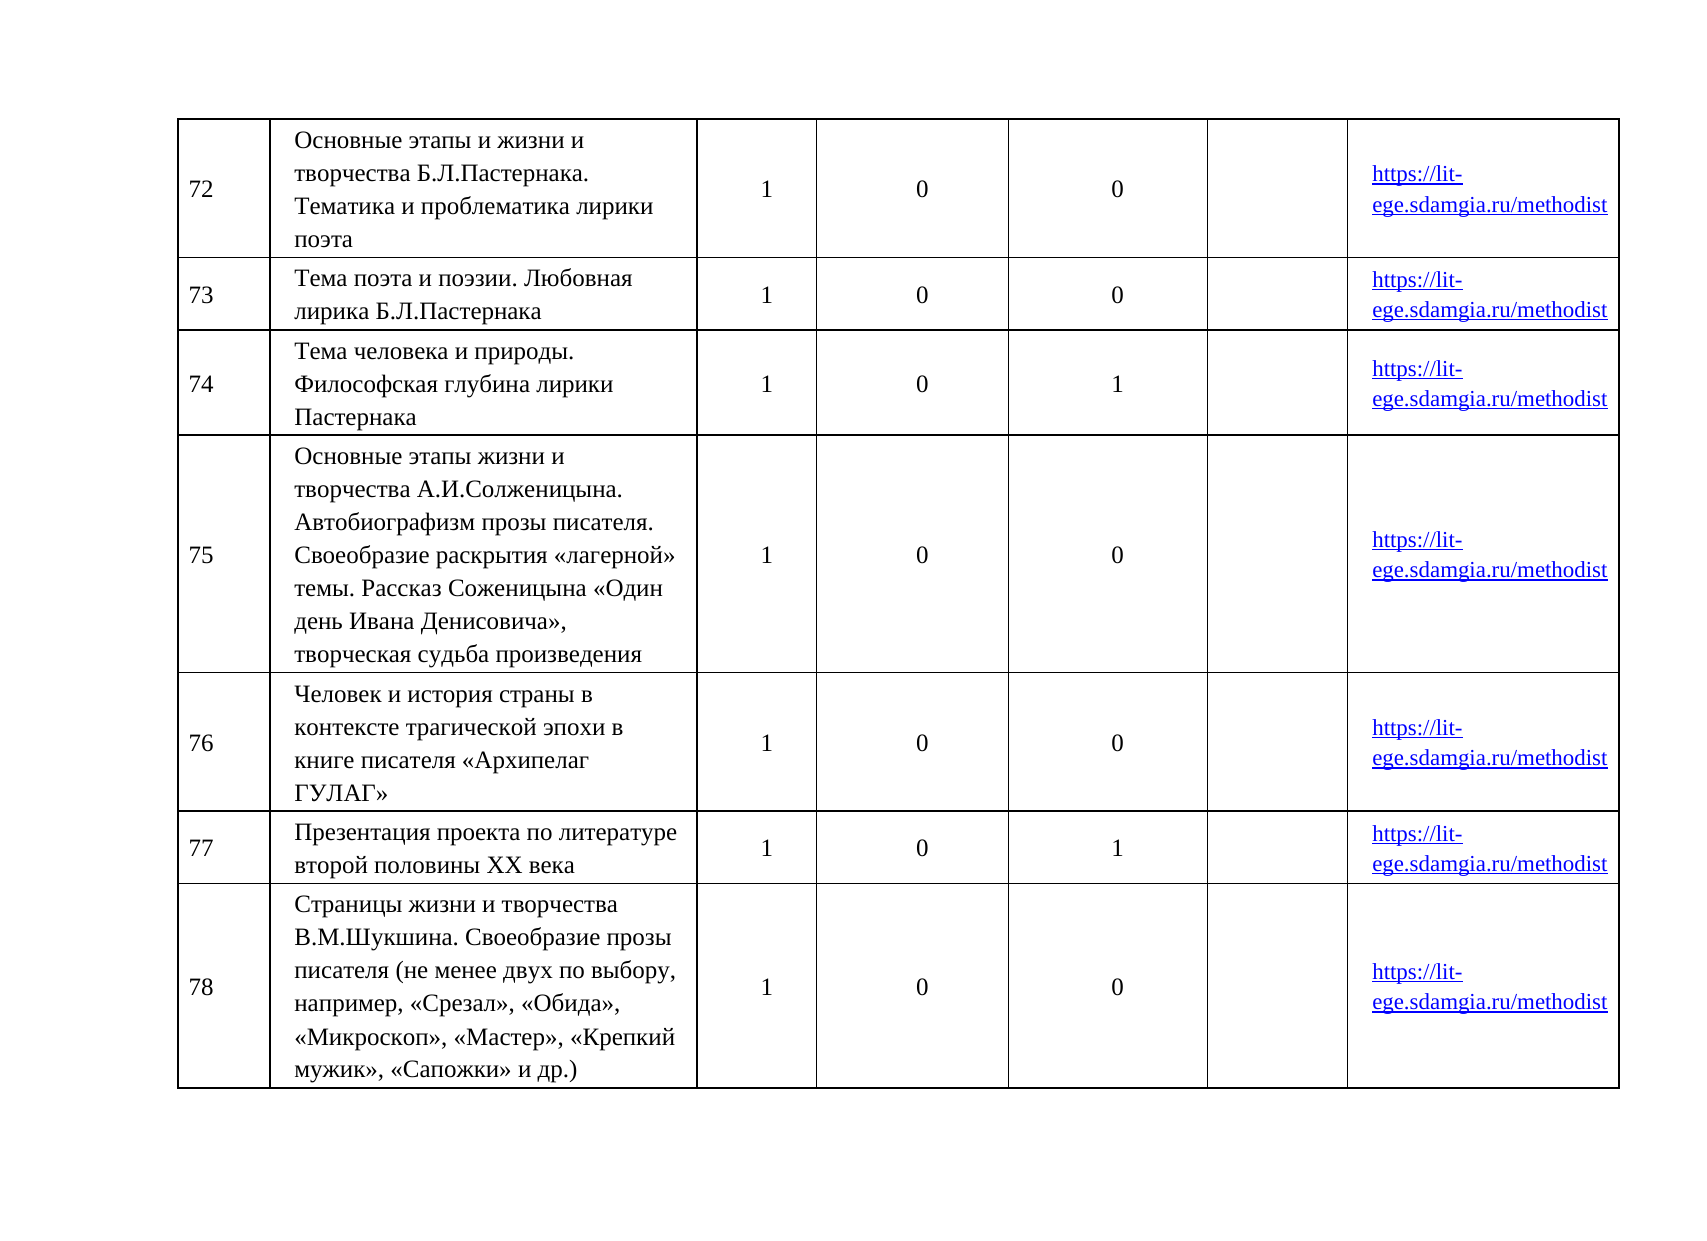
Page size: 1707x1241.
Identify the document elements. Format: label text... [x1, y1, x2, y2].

table_cell https://lit-ege.sdamgia.ru/methodist [1348, 673, 1618, 810]
table_cell 1 [698, 673, 816, 810]
table_cell 73 [179, 258, 269, 329]
table_cell [1208, 673, 1347, 810]
table_cell Страницы жизни и творчества В.М.Шукшина. Своеобразие прозы писателя (не менее двух по выбору, например, «Срезал», «Обида», «Микроскоп», «Мастер», «Крепкий мужик», «Сапожки» и др.) [271, 884, 696, 1087]
table_cell 74 [179, 331, 269, 434]
table_cell 0 [1009, 673, 1207, 810]
table_cell Презентация проекта по литературе второй половины ХХ века [271, 812, 696, 883]
table_cell 1 [698, 436, 816, 672]
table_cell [1348, 884, 1618, 1087]
table_cell 0 [817, 436, 1008, 672]
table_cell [1348, 120, 1618, 257]
table_cell 1 [698, 331, 816, 434]
table_cell Тема поэта и поэзии. Любовная лирика Б.Л.Пастернака [271, 258, 696, 329]
table_cell 1 [698, 258, 816, 329]
table_cell [1208, 258, 1347, 329]
table_cell [1208, 436, 1347, 672]
table_cell 72 [179, 120, 269, 257]
table_cell https://lit-ege.sdamgia.ru/methodist [1348, 812, 1618, 883]
table_cell [1208, 884, 1347, 1087]
table_cell Человек и история страны в контексте трагической эпохи в книге писателя «Архипелаг ГУЛАГ» [271, 673, 696, 810]
table_cell https://lit-ege.sdamgia.ru/methodist [1348, 436, 1618, 672]
table_cell 0 [817, 673, 1008, 810]
table_cell 75 [179, 436, 269, 672]
table_cell 0 [817, 258, 1008, 329]
table_cell 1 [698, 884, 816, 1087]
table_cell [1208, 812, 1347, 883]
table_cell https://lit-ege.sdamgia.ru/methodist [1348, 331, 1618, 434]
table_cell 0 [817, 120, 1008, 257]
table_cell 76 [179, 673, 269, 810]
table_cell 77 [179, 812, 269, 883]
table_cell Тема человека и природы. Философская глубина лирики Пастернака [271, 331, 696, 434]
table_cell 0 [1009, 258, 1207, 329]
table_cell 0 [817, 884, 1008, 1087]
table_cell 1 [698, 120, 816, 257]
table_cell 0 [817, 812, 1008, 883]
table_cell 1 [1009, 812, 1207, 883]
table_cell 0 [1009, 436, 1207, 672]
table_cell Основные этапы жизни и творчества А.И.Солженицына. Автобиографизм прозы писателя. Своеобразие раскрытия «лагерной» темы. Рассказ Соженицына «Один день Ивана Денисовича», творческая судьба произведения [271, 436, 696, 672]
table_cell 0 [1009, 120, 1207, 257]
table_cell 1 [698, 812, 816, 883]
table_cell 78 [179, 884, 269, 1087]
table_cell [1208, 120, 1347, 257]
table_cell Основные этапы и жизни и творчества Б.Л.Пастернака. Тематика и проблематика лирики поэта [271, 120, 696, 257]
table_cell 0 [817, 331, 1008, 434]
table_cell [1208, 331, 1347, 434]
table_cell https://lit-ege.sdamgia.ru/methodist [1348, 258, 1618, 329]
table_cell 0 [1009, 884, 1207, 1087]
table_cell 1 [1009, 331, 1207, 434]
